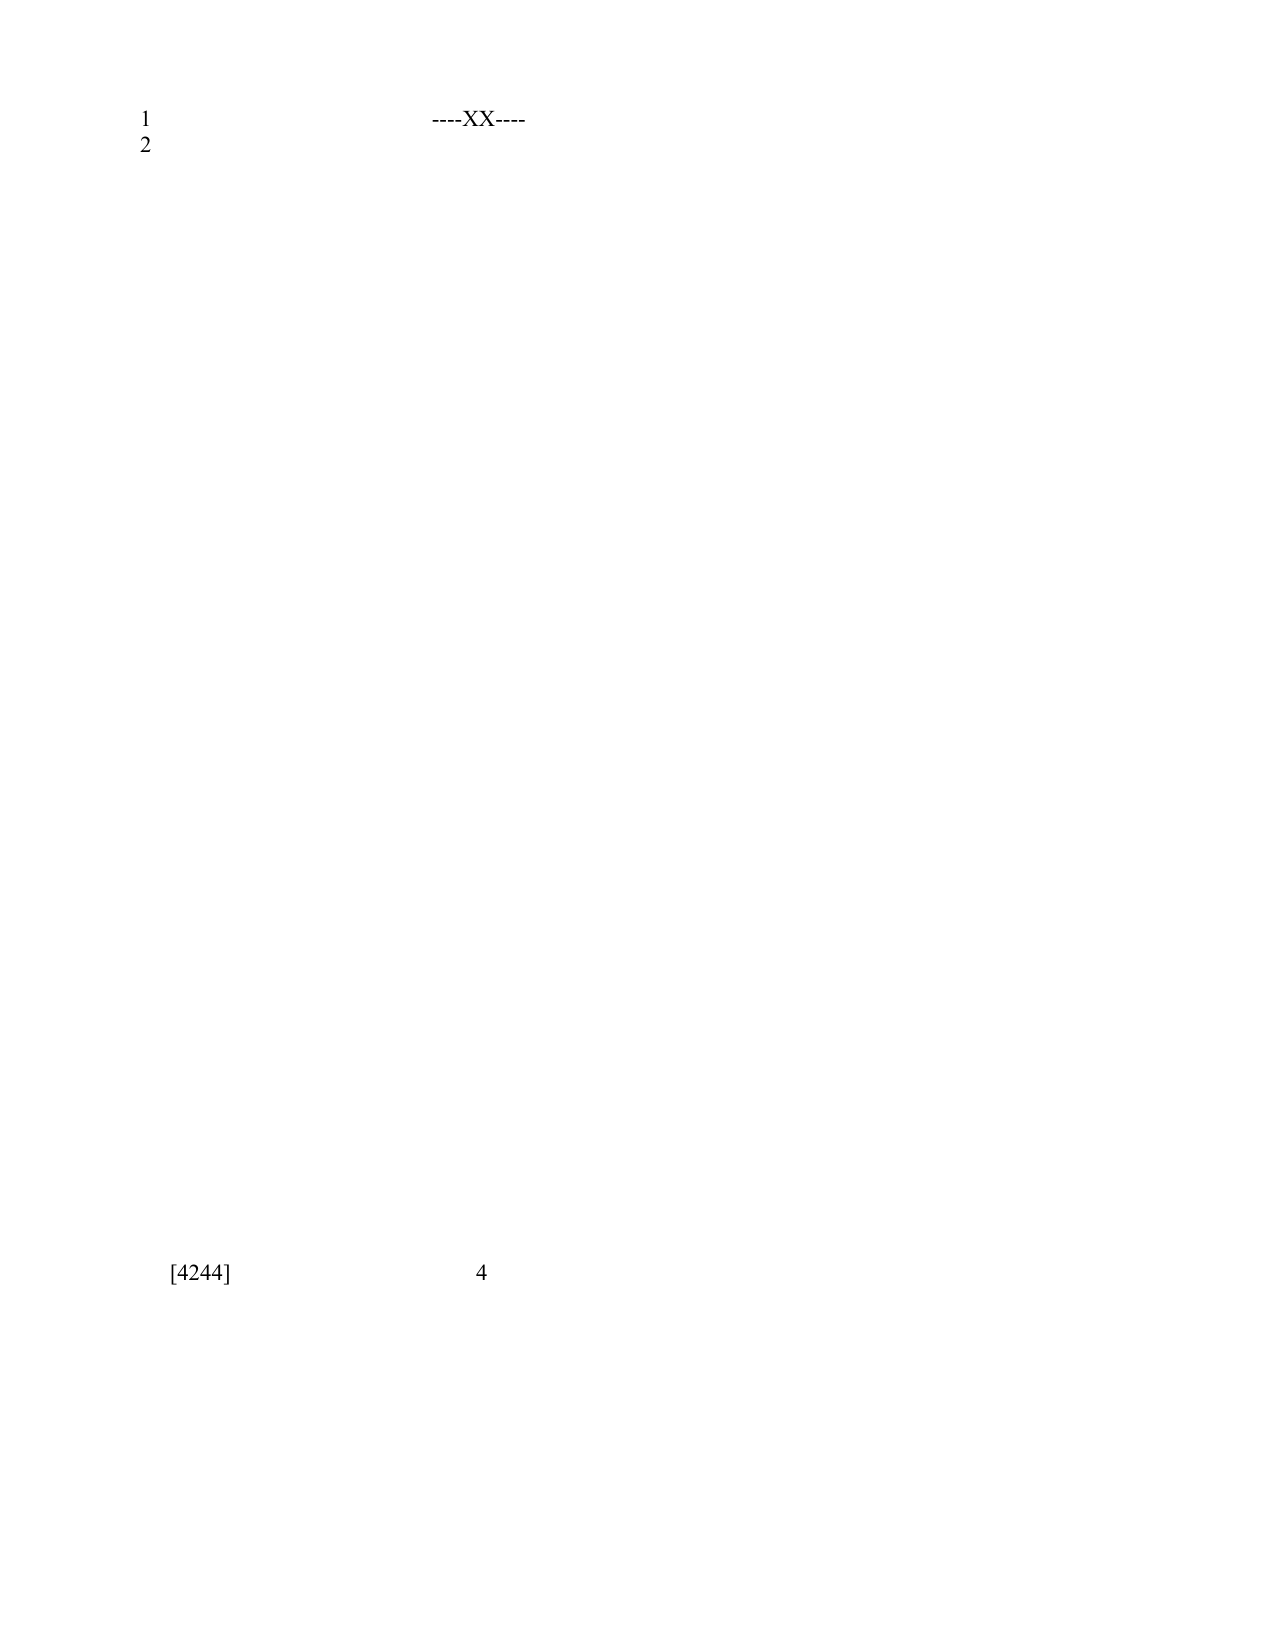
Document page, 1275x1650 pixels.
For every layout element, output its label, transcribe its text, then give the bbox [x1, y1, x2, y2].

text ----XX---- [169, 105, 787, 131]
